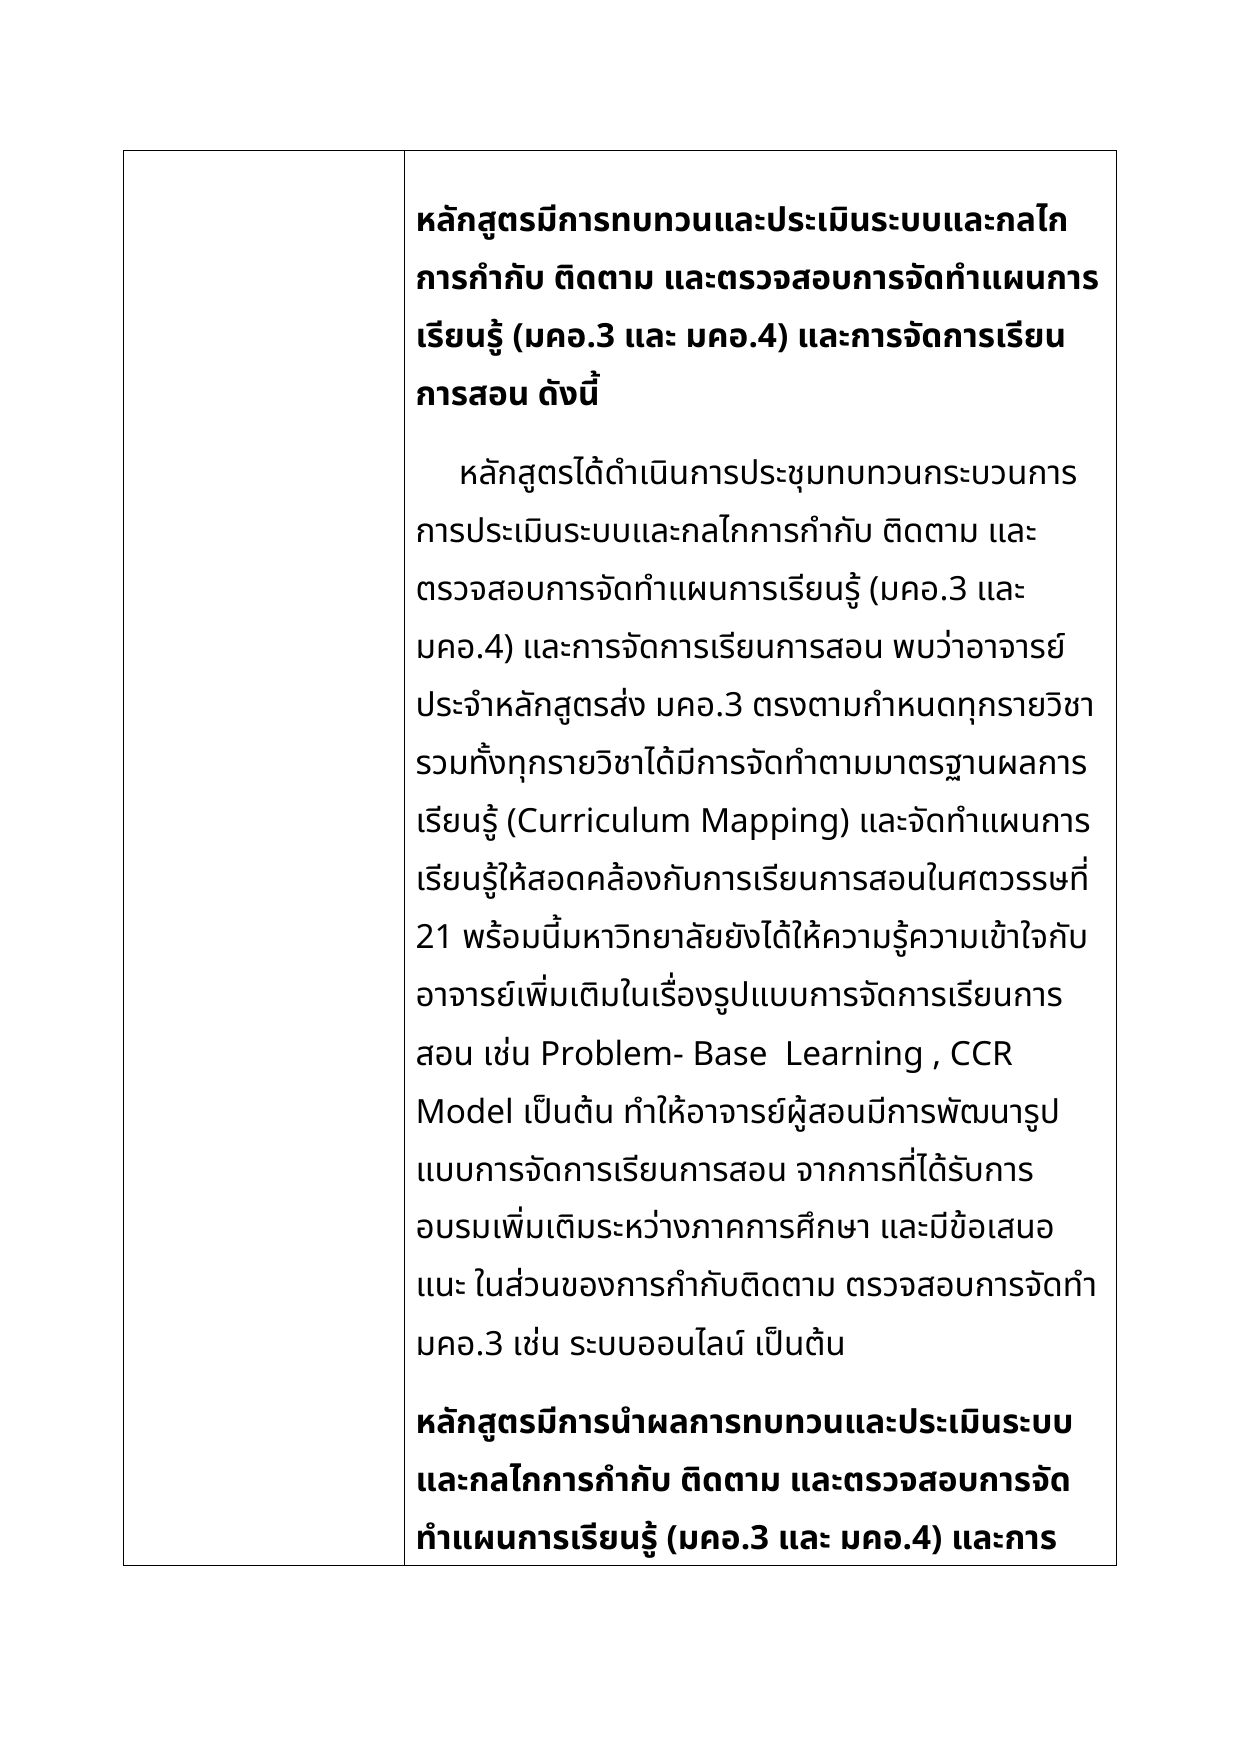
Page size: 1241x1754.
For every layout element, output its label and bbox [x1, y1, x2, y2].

table_cell [124, 151, 404, 1565]
table_cell [405, 151, 1116, 1565]
